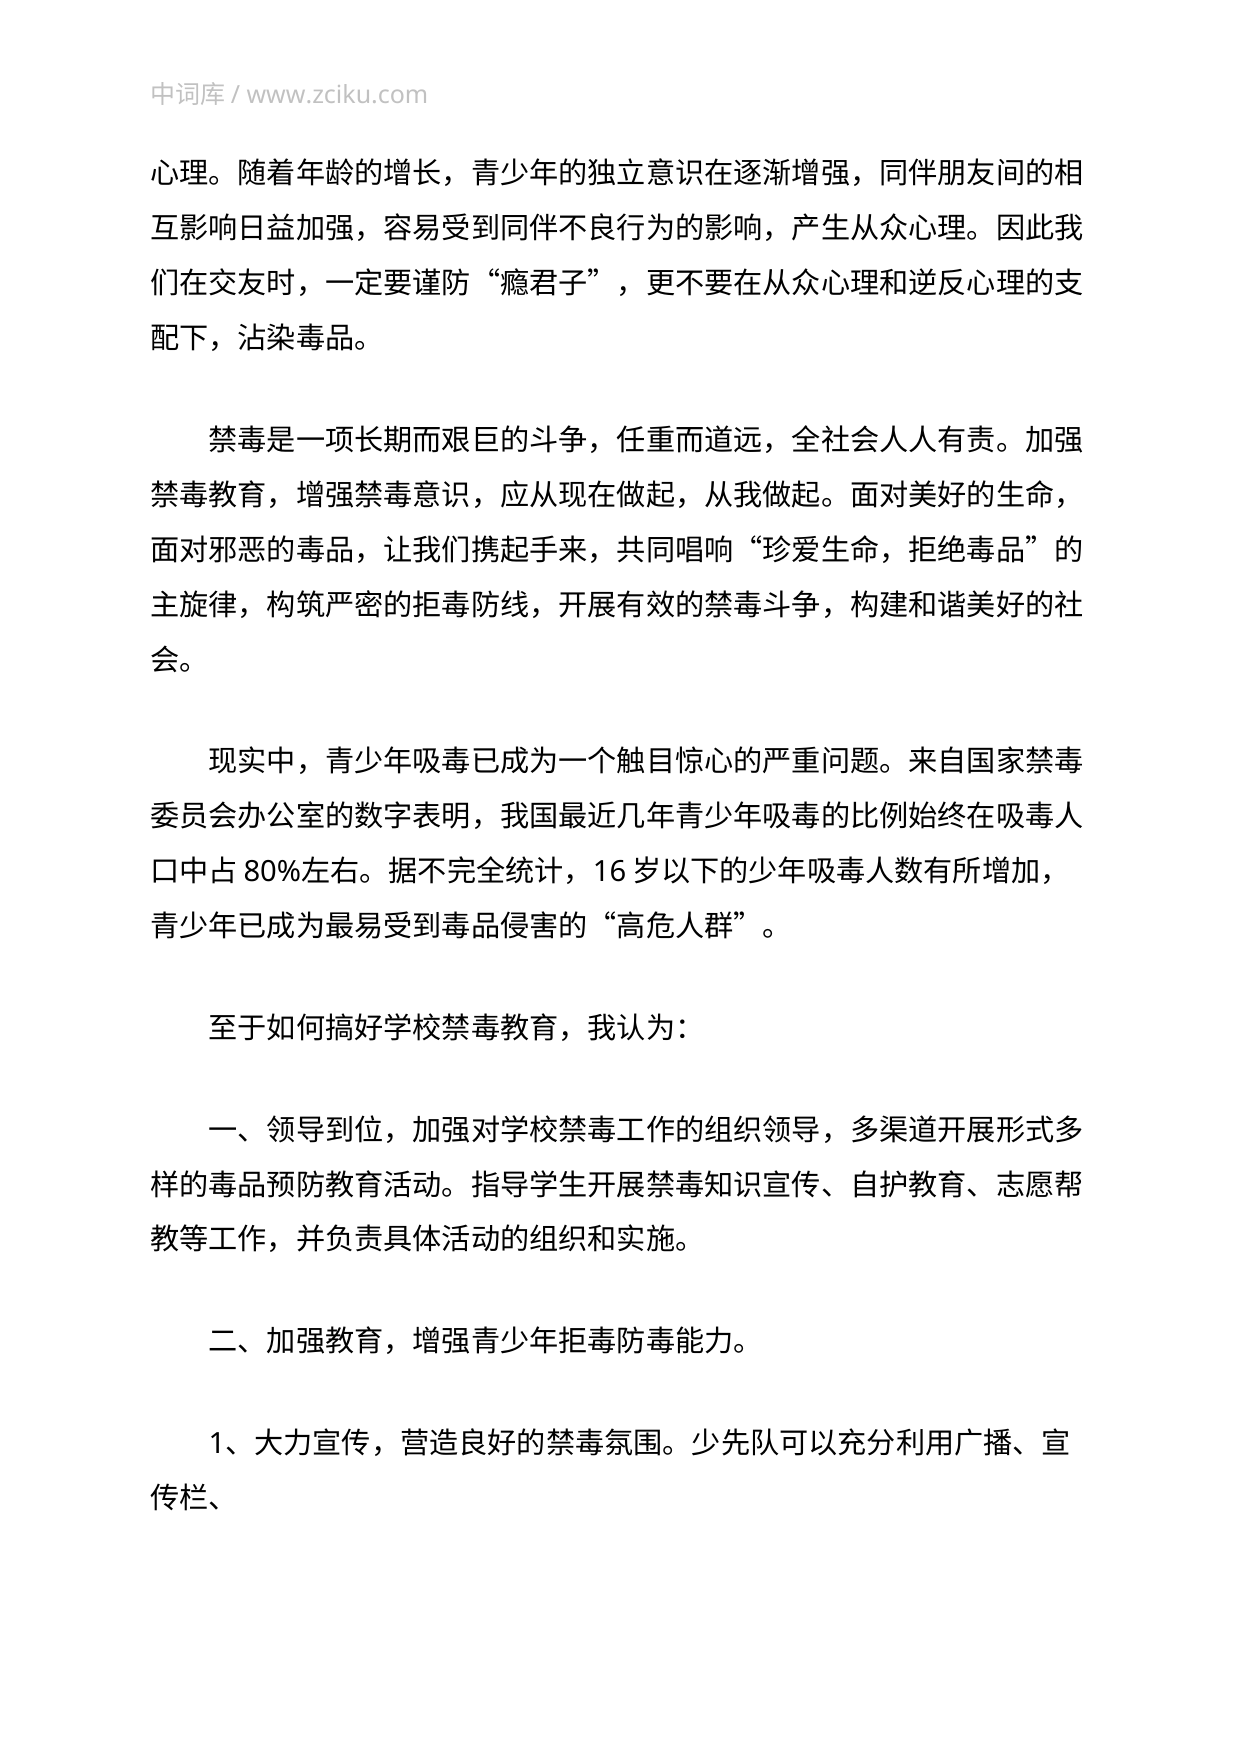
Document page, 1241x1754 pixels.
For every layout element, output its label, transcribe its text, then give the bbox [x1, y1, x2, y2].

text 1、大力宣传，营造良好的禁毒氛围。少先队可以充分利用广播、宣传栏、 [150, 1419, 1090, 1517]
text 禁毒是一项长期而艰巨的斗争，任重而道远，全社会人人有责。加强禁毒教育，增强禁毒意识，应从现在做起，从我做起。面对美好的生命，面对邪恶的毒品，让我们携起手来，共同唱响“珍爱生命，拒绝毒品”的主旋律，构筑严密的拒毒防线，开展有效的禁毒斗争，构建和谐美好的社会。 [150, 416, 1090, 678]
text 至于如何搞好学校禁毒教育，我认为： [150, 1004, 1090, 1047]
text 二、加强教育，增强青少年拒毒防毒能力。 [150, 1318, 1090, 1360]
text 现实中，青少年吸毒已成为一个触目惊心的严重问题。来自国家禁毒委员会办公室的数字表明，我国最近几年青少年吸毒的比例始终在吸毒人口中占80%左右。据不完全统计，16岁以下的少年吸毒人数有所增加，青少年已成为最易受到毒品侵害的“高危人群”。 [150, 738, 1090, 945]
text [150, 150, 1090, 357]
text 一、领导到位，加强对学校禁毒工作的组织领导，多渠道开展形式多样的毒品预防教育活动。指导学生开展禁毒知识宣传、自护教育、志愿帮教等工作，并负责具体活动的组织和实施。 [150, 1106, 1090, 1258]
